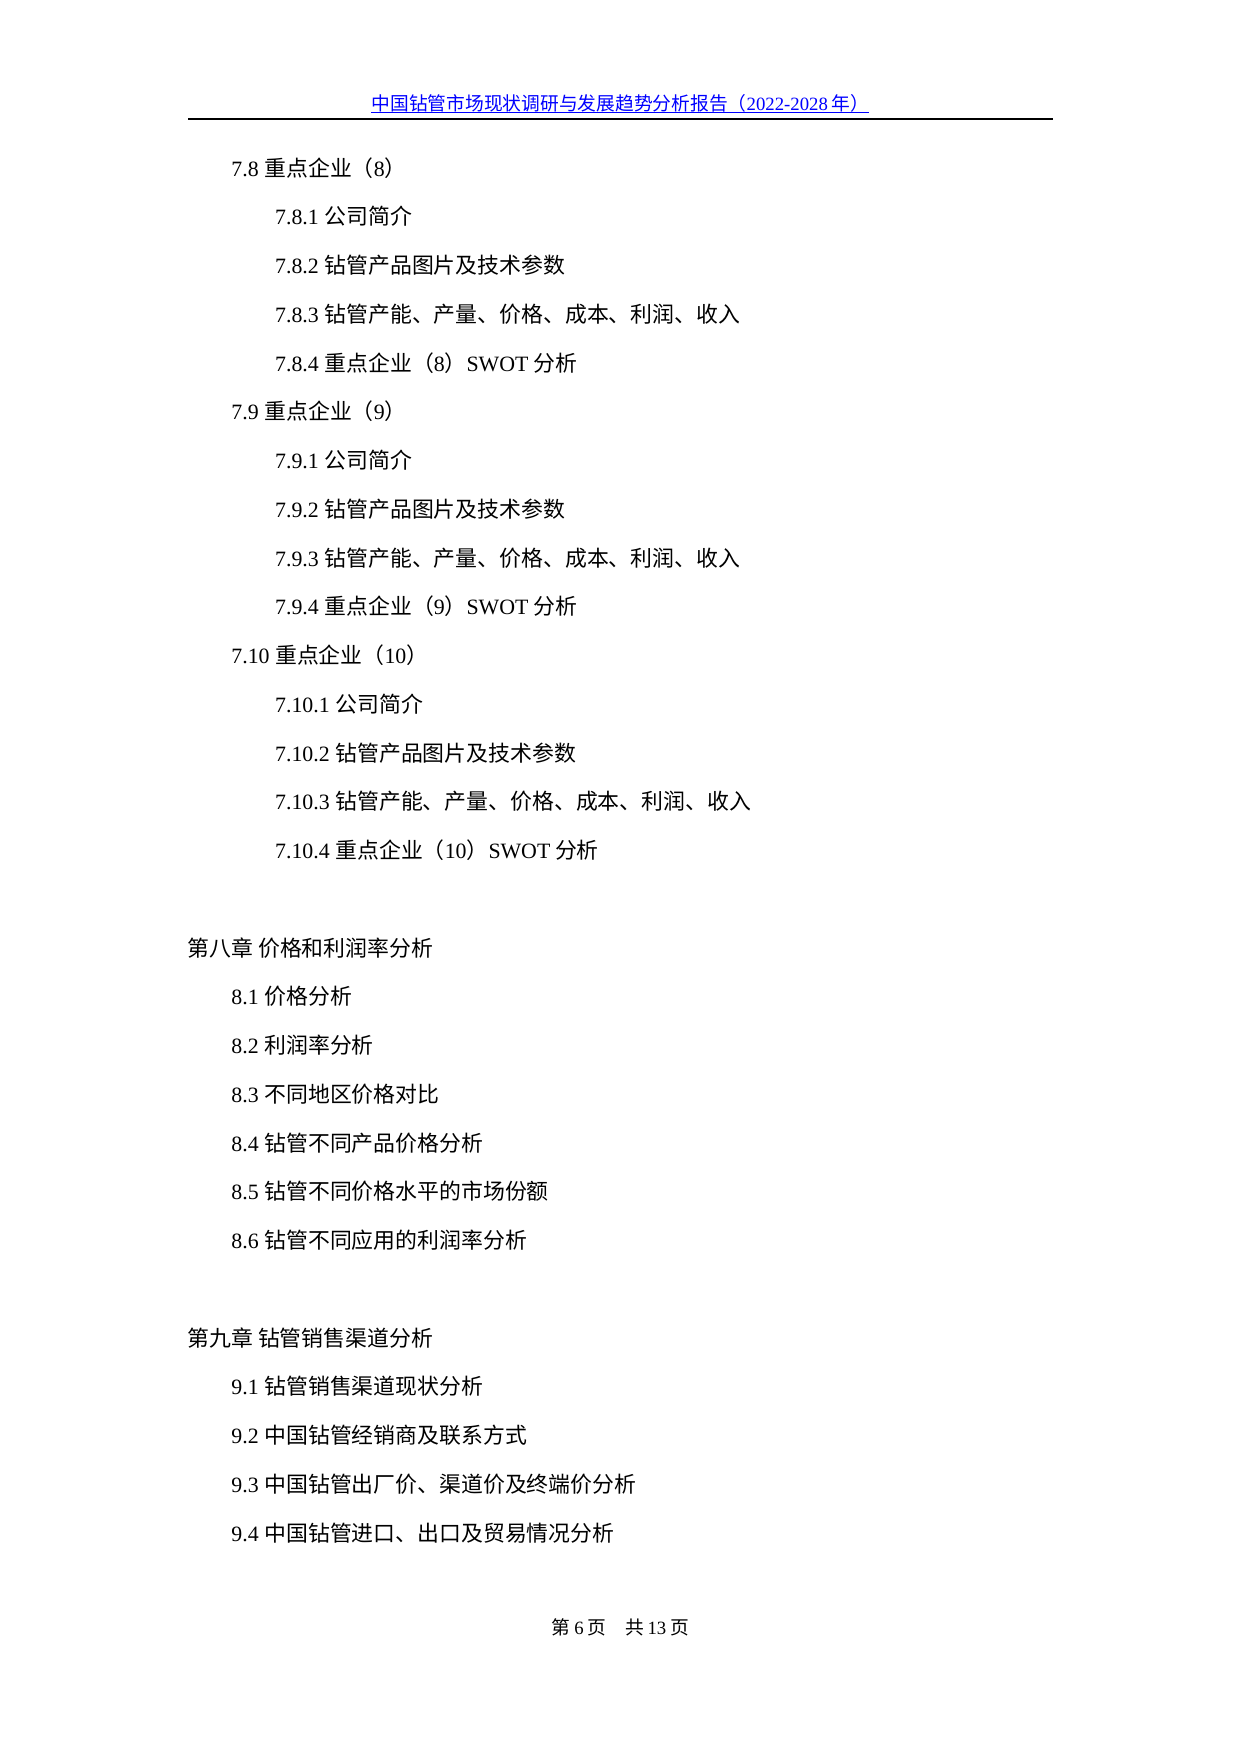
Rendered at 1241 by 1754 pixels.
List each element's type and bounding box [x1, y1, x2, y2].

text [187, 150, 1053, 1548]
